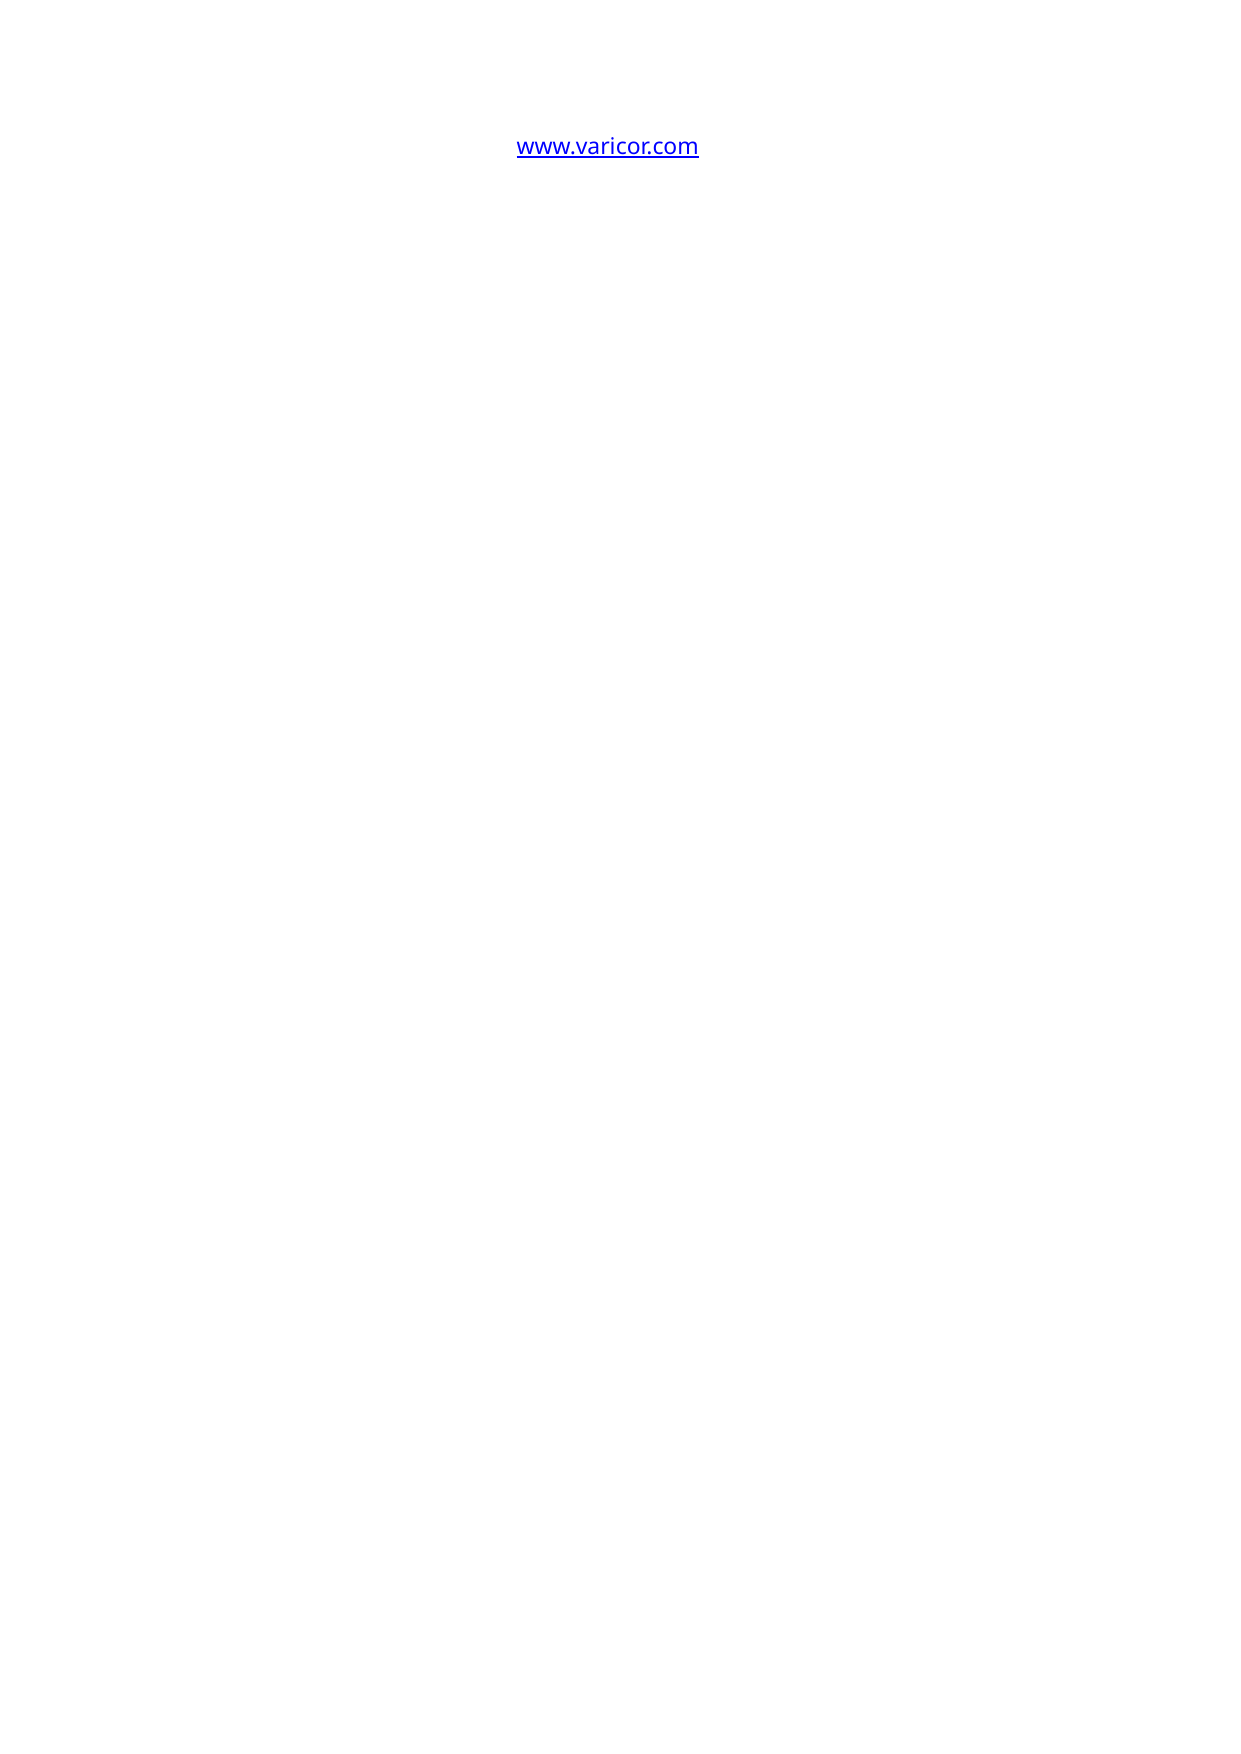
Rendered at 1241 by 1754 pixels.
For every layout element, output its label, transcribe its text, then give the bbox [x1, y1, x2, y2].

text www.varicor.com [148, 130, 1140, 161]
